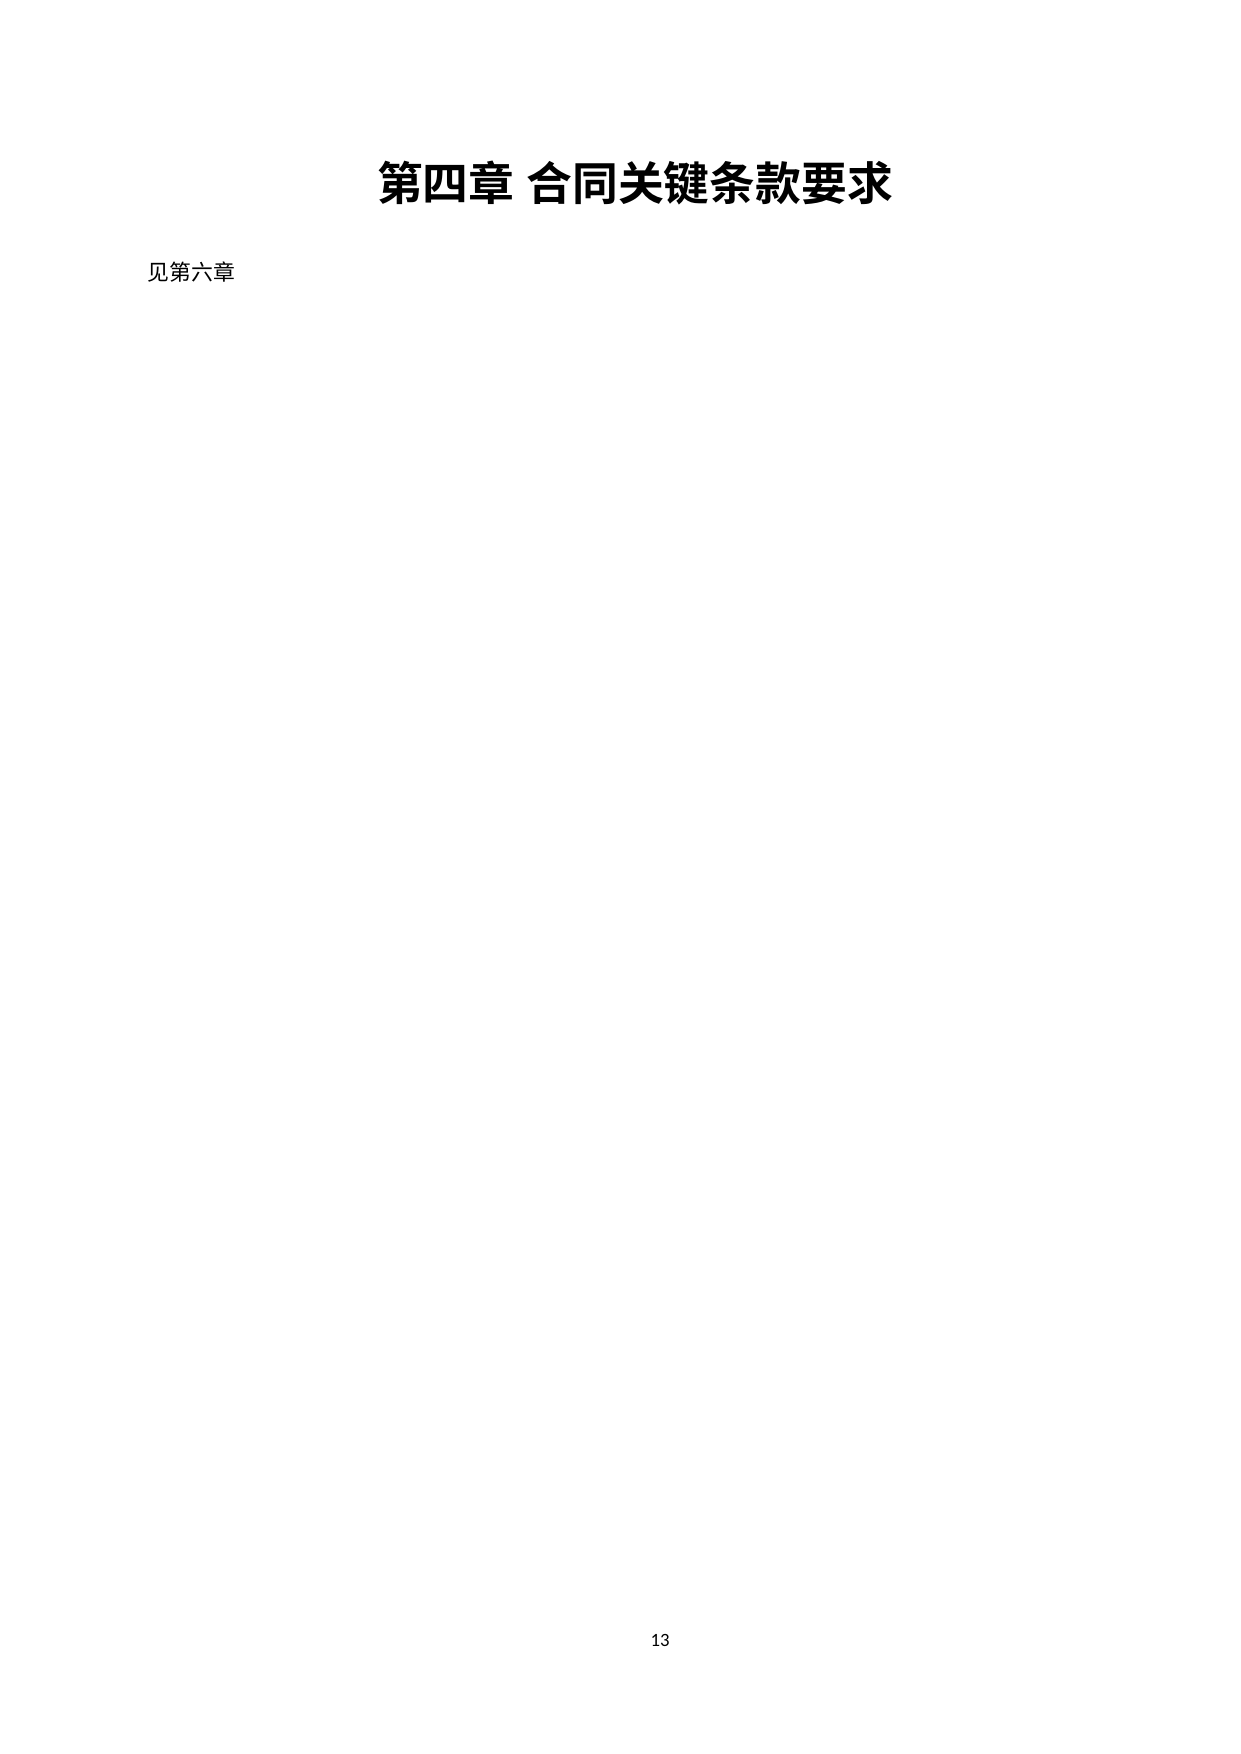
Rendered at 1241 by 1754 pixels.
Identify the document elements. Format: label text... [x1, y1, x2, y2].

text 见第六章 [148, 254, 1122, 287]
title 第四章 合同关键条款要求 [148, 150, 1122, 215]
